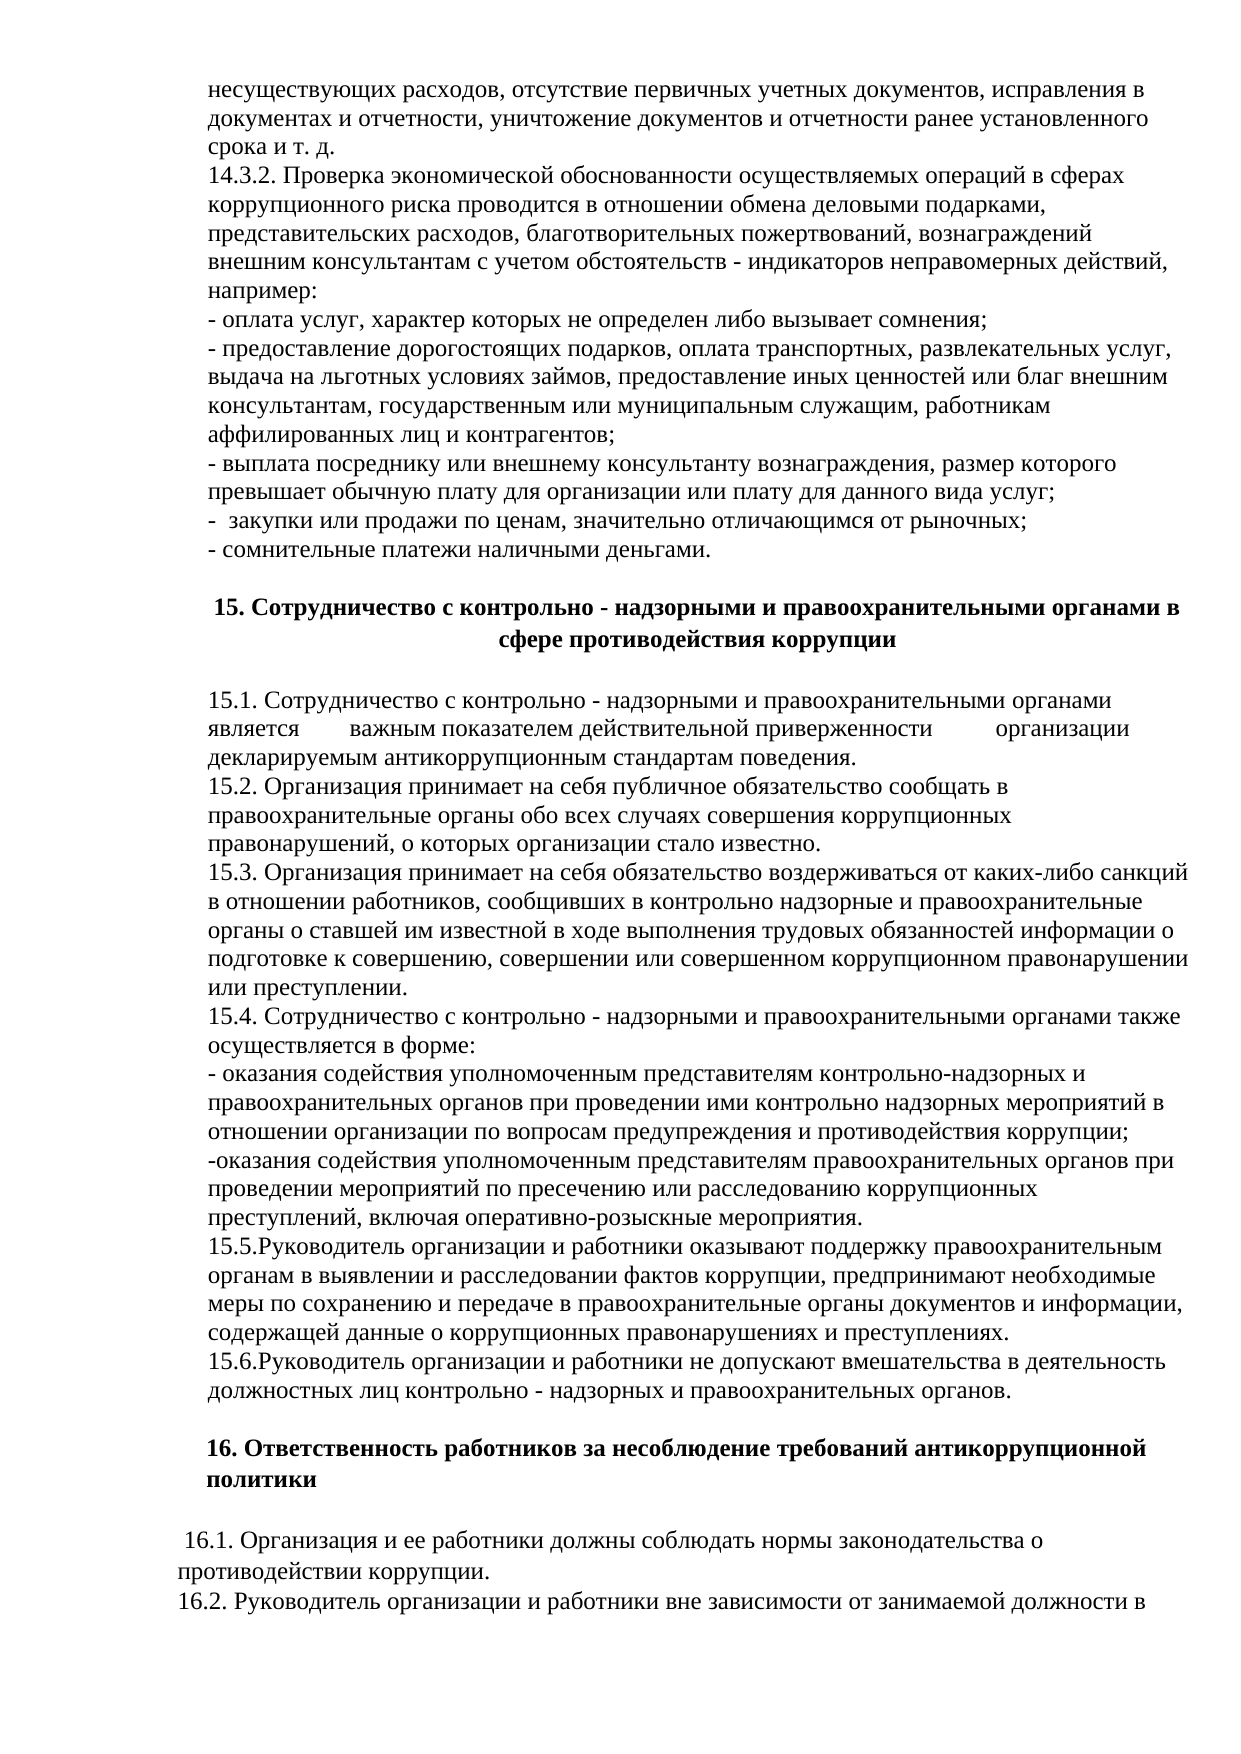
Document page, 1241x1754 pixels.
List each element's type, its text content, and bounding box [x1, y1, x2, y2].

subtitle 15. Сотрудничество с контрольно - надзорными и правоохранительными органами в сфере противодействия коррупции [206, 592, 1188, 652]
text 15.1. Сотрудничество с контрольно - надзорными и правоохранительными органами является важным показателем действительной приверженности организации декларируемым антикоррупционным стандартам поведения. 15.2. Организация принимает на себя публичное обязательство сообщать в правоохранительные органы обо всех случаях совершения коррупционных правонарушений, о которых организации стало известно. 15.3. Организация принимает на себя обязательство воздерживаться от каких-либо санкций в отношении работников, сообщивших в контрольно надзорные и правоохранительные органы о ставшей им известной в ходе выполнения трудовых обязанностей информации о подготовке к совершению, совершении или совершенном коррупционном правонарушении или преступлении. 15.4. Сотрудничество с контрольно - надзорными и правоохранительными органами также осуществляется в форме: - оказания содействия уполномоченным представителям контрольно-надзорных и правоохранительных органов при проведении ими контрольно надзорных мероприятий в отношении организации по вопросам предупреждения и противодействия коррупции; -оказания содействия уполномоченным представителям правоохранительных органов при проведении мероприятий по пресечению или расследованию коррупционных преступлений, включая оперативно-розыскные мероприятия. 15.5.Руководитель организации и работники оказывают поддержку правоохранительным органам в выявлении и расследовании фактов коррупции, предпринимают необходимые меры по сохранению и передаче в правоохранительные органы документов и информации, содержащей данные о коррупционных правонарушениях и преступлениях. 15.6.Руководитель организации и работники не допускают вмешательства в деятельность должностных лиц контрольно - надзорных и правоохранительных органов. [208, 685, 1190, 1403]
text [177, 1526, 1191, 1615]
subtitle 16. Ответственность работников за несоблюдение требований антикоррупционной политики [206, 1433, 1181, 1493]
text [208, 74, 1181, 563]
